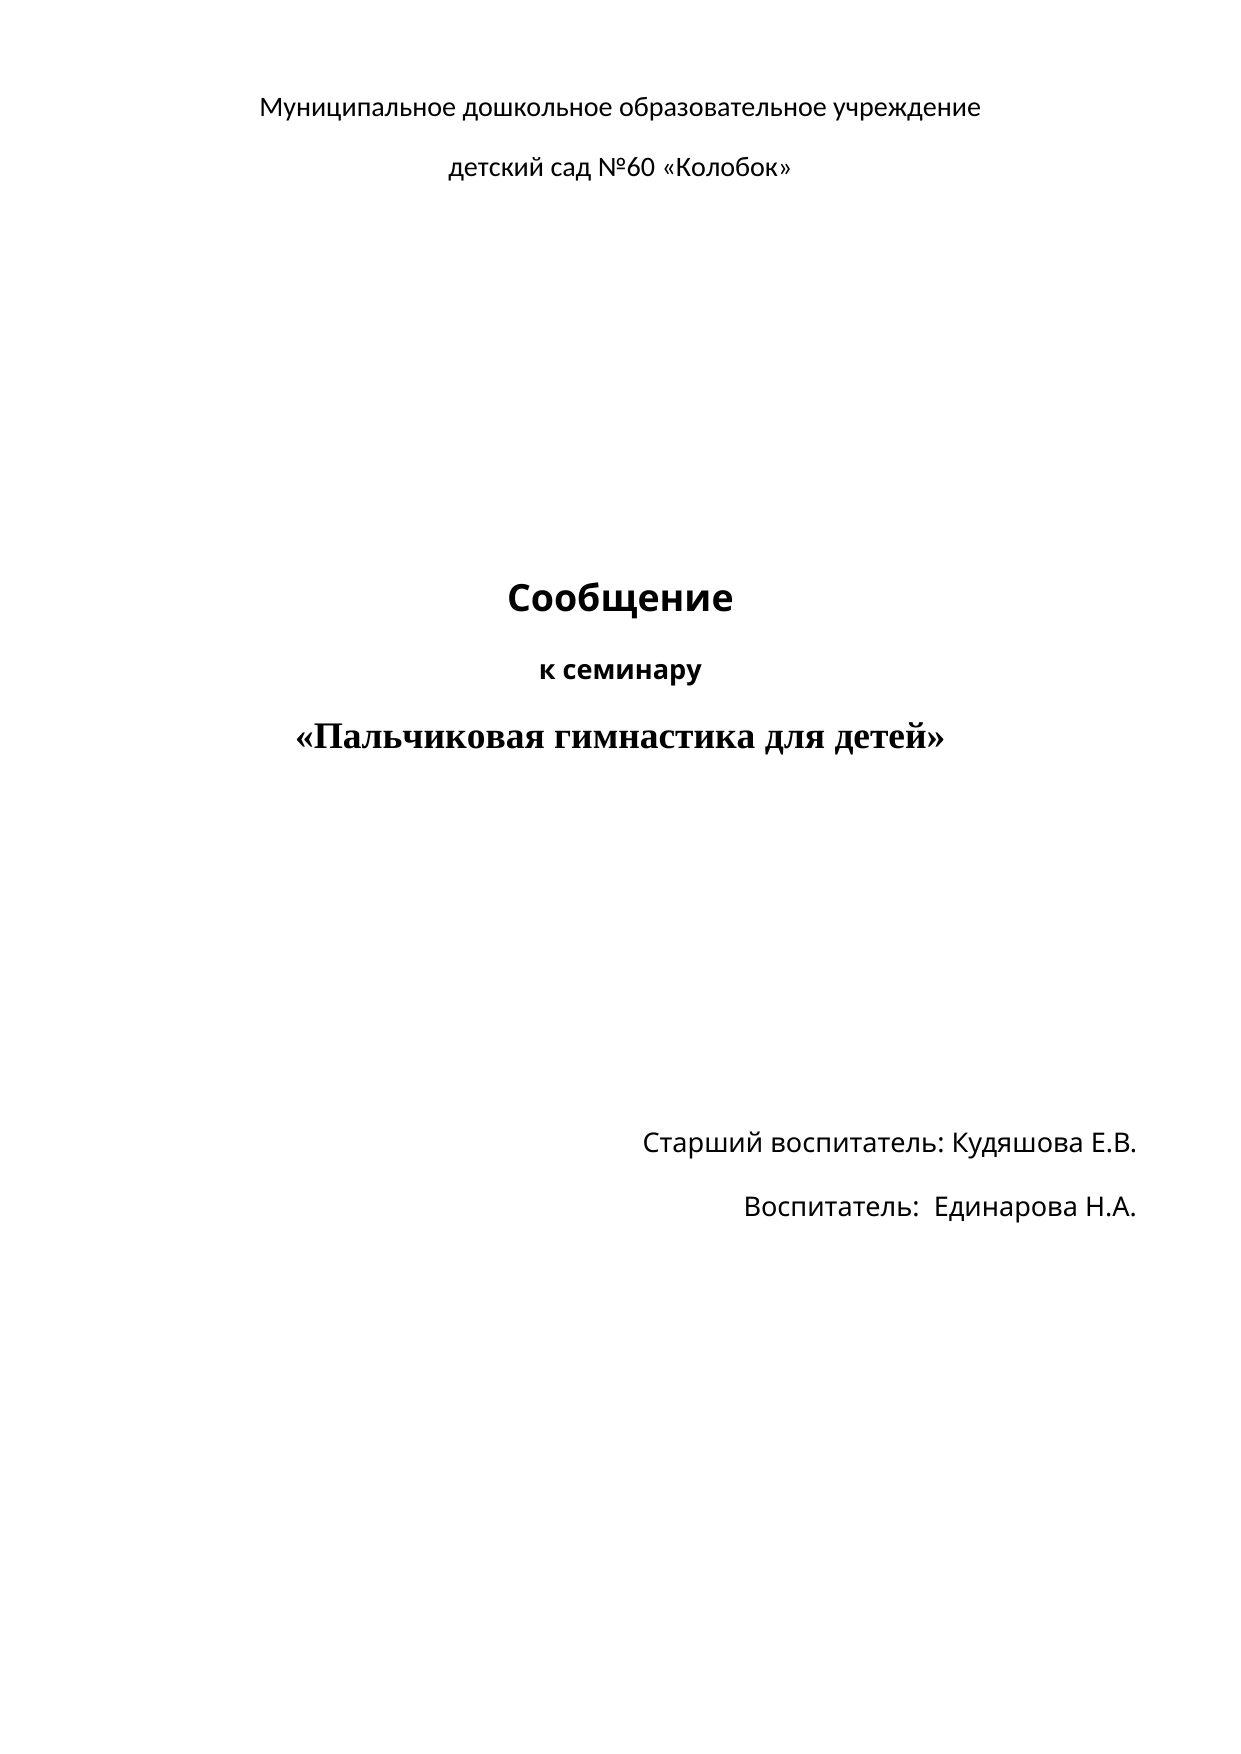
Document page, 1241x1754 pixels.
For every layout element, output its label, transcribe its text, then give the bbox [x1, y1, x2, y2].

text к семинару [103, 651, 1137, 687]
text Воспитатель: Единарова Н.А. [103, 1187, 1137, 1224]
text «Пальчиковая гимнастика для детей» [103, 714, 1137, 757]
text детский сад №60 «Колобок» [103, 149, 1137, 183]
text Сообщение [103, 571, 1137, 622]
text Муниципальное дошкольное образовательное учреждение [103, 89, 1137, 123]
text Старший воспитатель: Кудяшова Е.В. [103, 1124, 1137, 1161]
